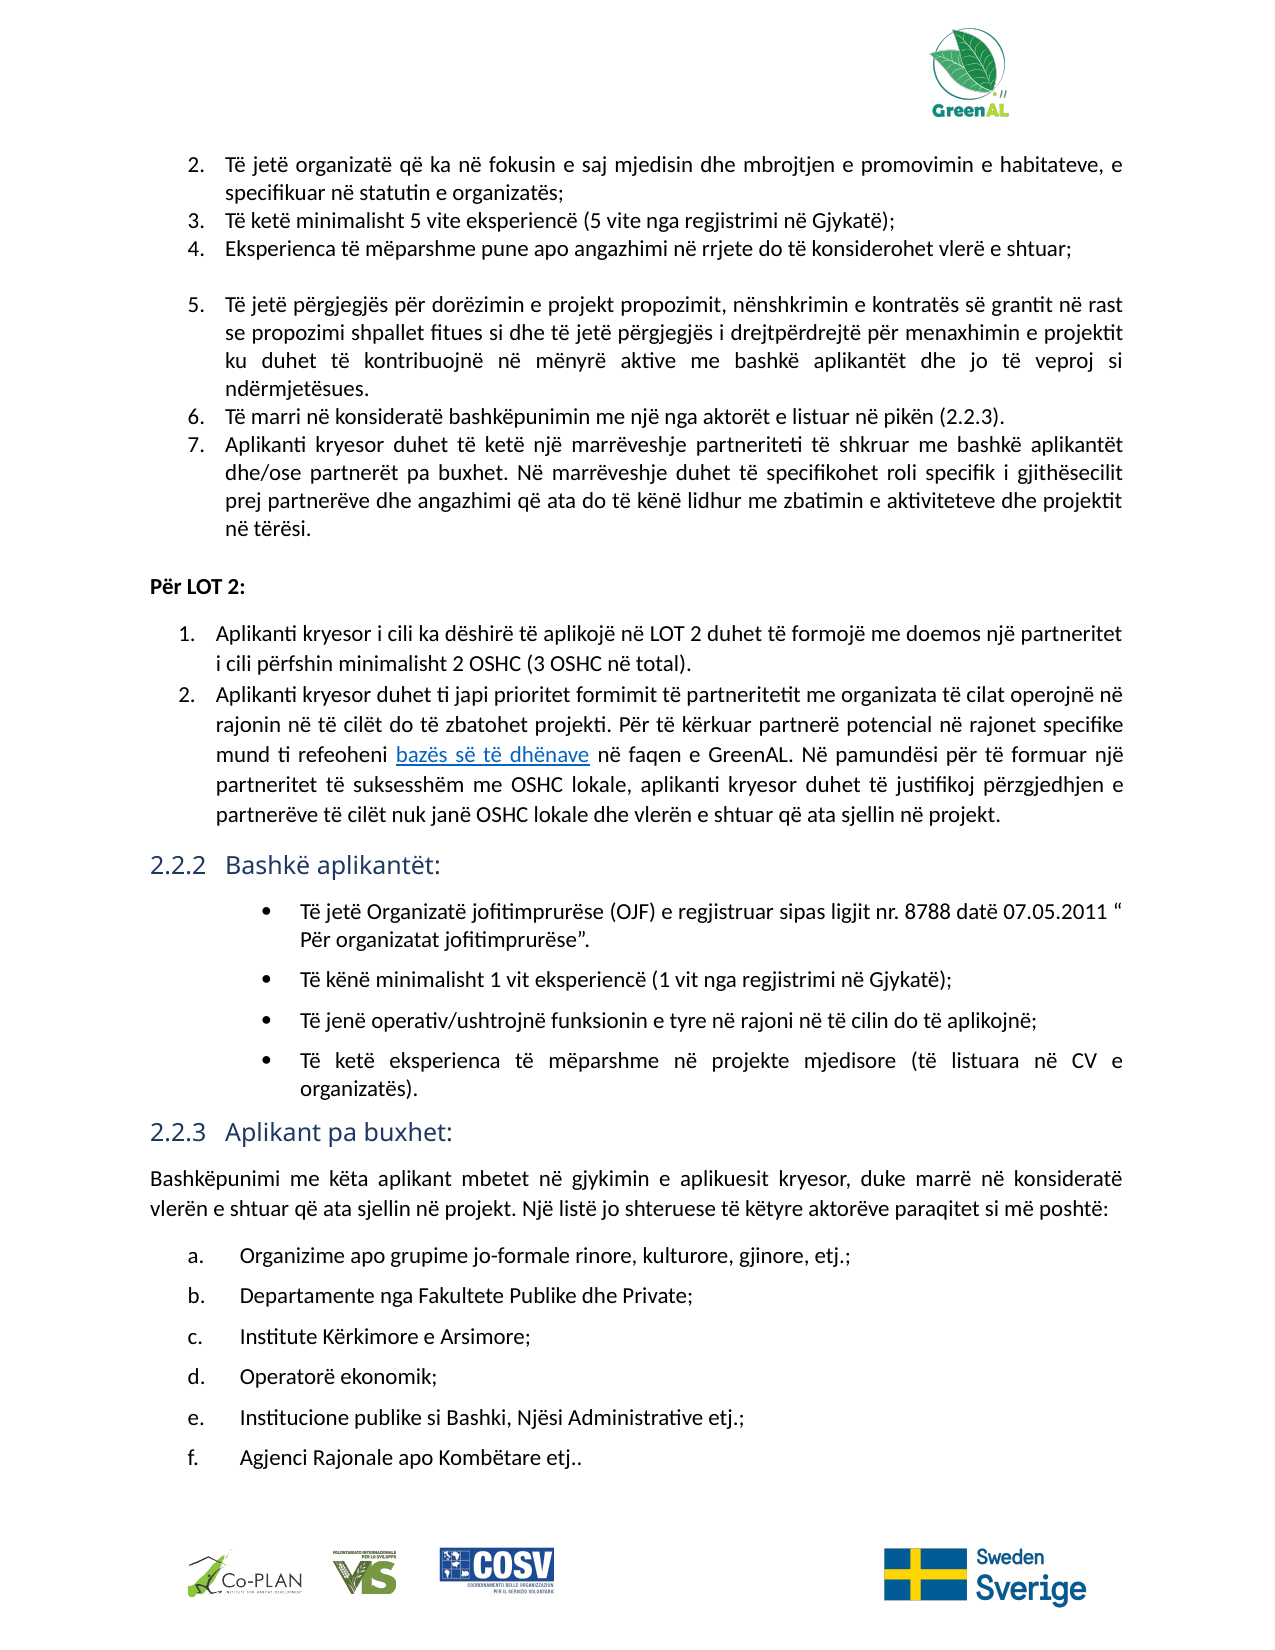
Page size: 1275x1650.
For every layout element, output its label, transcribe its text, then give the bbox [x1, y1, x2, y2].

text Për LOT 2: [150, 572, 1125, 601]
list Aplikanti kryesor i cili ka dëshirë të aplikojë në LOT 2 duhet të formojë me doemos një partneritet i cili përfshin minimalisht 2 OSHC (3 OSHC në total). [178, 619, 1125, 678]
picture [438, 1546, 554, 1594]
list Institucione publike si Bashki, Njësi Administrative etj.; [187, 1403, 1125, 1431]
list Aplikanti kryesor duhet ti japi prioritet formimit të partneritetit me organizata të cilat operojnë në rajonin në të cilët do të zbatohet projekti. Për të kërkuar partnerë potencial në rajonet specifike mund ti refeoheni bazës së të dhënave në faqen e GreenAL. Në pamundësi për të formuar një partneritet të suksesshëm me OSHC lokale, aplikanti kryesor duhet të justifikoj përzgjedhjen e partnerëve të cilët nuk janë OSHC lokale dhe vlerën e shtuar që ata sjellin në projekt. [178, 680, 1125, 829]
list Departamente nga Fakultete Publike dhe Private; [187, 1282, 1125, 1310]
list Operatorë ekonomik; [187, 1362, 1125, 1391]
subtitle Aplikant pa buxhet: [150, 1115, 1125, 1149]
list Aplikanti kryesor duhet të ketë një marrëveshje partneriteti të shkruar me bashkë aplikantët dhe/ose partnerët pa buxhet. Në marrëveshje duhet të specifikohet roli specifik i gjithësecilit prej partnerëve dhe angazhimi që ata do të kënë lidhur me zbatimin e aktiviteteve dhe projektit në tërësi. [187, 430, 1125, 542]
list Të jenë operativ/ushtrojnë funksionin e tyre në rajoni në të cilin do të aplikojnë; [262, 1006, 1125, 1034]
text Bashkëpunimi me këta aplikant mbetet në gjykimin e aplikuesit kryesor, duke marrë në konsideratë vlerën e shtuar që ata sjellin në projekt. Një listë jo shteruese të këtyre aktorëve paraqitet si më poshtë: [150, 1164, 1125, 1222]
list Agjenci Rajonale apo Kombëtare etj.. [187, 1443, 1125, 1471]
picture [909, 15, 1029, 135]
list Të ketë minimalisht 5 vite eksperiencë (5 vite nga regjistrimi në Gjykatë); [187, 206, 1125, 234]
subtitle Bashkë aplikantët: [150, 847, 1125, 882]
list Organizime apo grupime jo-formale rinore, kulturore, gjinore, etj.; [187, 1241, 1125, 1269]
picture [323, 1546, 406, 1594]
picture [180, 1546, 303, 1603]
list Të kënë minimalisht 1 vit eksperiencë (1 vit nga regjistrimi në Gjykatë); [262, 965, 1125, 993]
list Eksperienca të mëparshme pune apo angazhimi në rrjete do të konsiderohet vlerë e shtuar; [187, 234, 1125, 262]
list Të jetë Organizatë jofitimprurëse (OJF) e regjistruar sipas ligjit nr. 8788 datë 07.05.2011 “ Për organizatat jofitimprurëse”. [262, 897, 1125, 953]
list Të jetë përgjegjës për dorëzimin e projekt propozimit, nënshkrimin e kontratës së grantit në rast se propozimi shpallet fitues si dhe të jetë përgjegjës i drejtpërdrejtë për menaxhimin e projektit ku duhet të kontribuojnë në mënyrë aktive me bashkë aplikantët dhe jo të veproj si ndërmjetësues. [187, 290, 1125, 402]
picture [880, 1539, 1087, 1612]
list Të ketë eksperienca të mëparshme në projekte mjedisore (të listuara në CV e organizatës). [262, 1046, 1125, 1102]
list Të marri në konsideratë bashkëpunimin me një nga aktorët e listuar në pikën (2.2.3). [187, 402, 1125, 430]
list Të jetë organizatë që ka në fokusin e saj mjedisin dhe mbrojtjen e promovimin e habitateve, e specifikuar në statutin e organizatës; [187, 150, 1125, 206]
list Institute Kërkimore e Arsimore; [187, 1322, 1125, 1350]
